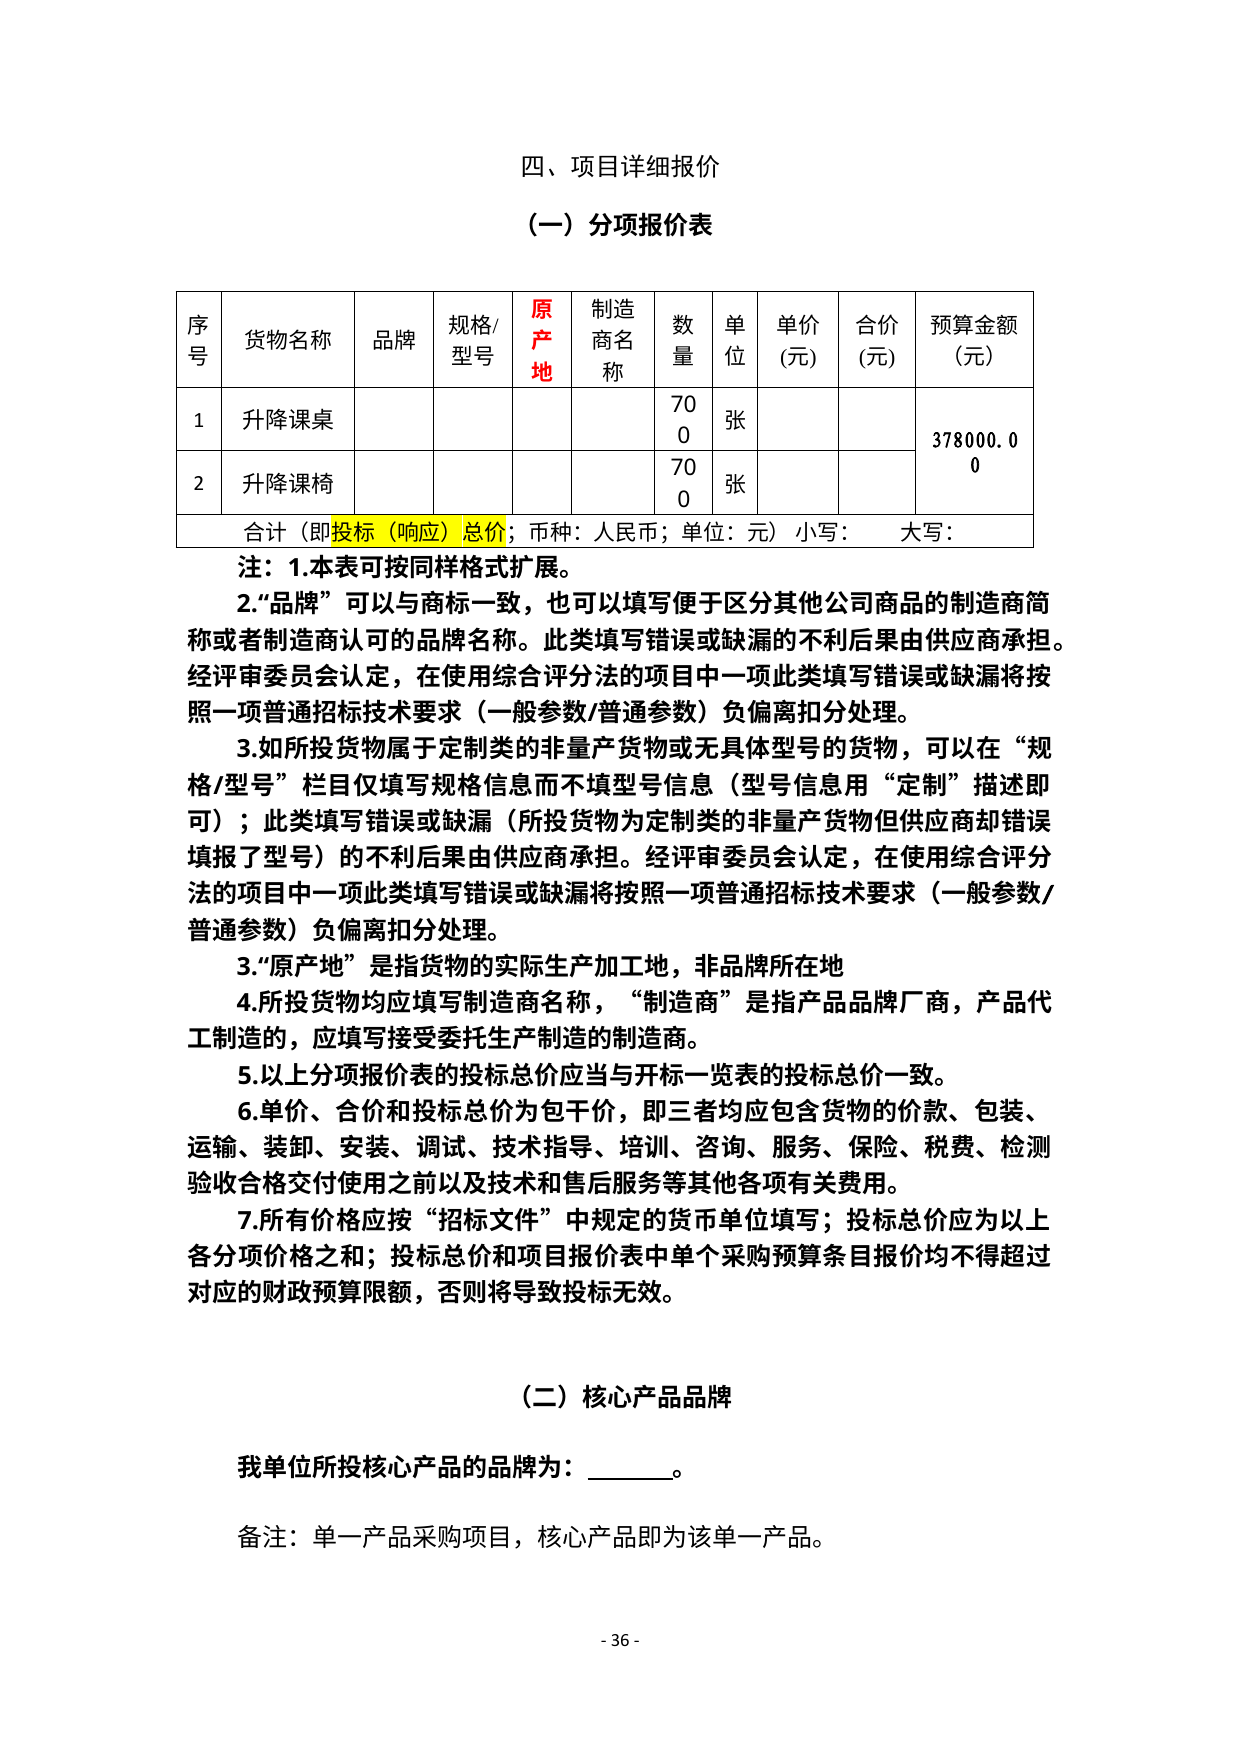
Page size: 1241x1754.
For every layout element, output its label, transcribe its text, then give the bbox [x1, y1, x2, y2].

table_header 数量 [655, 292, 712, 387]
text （二）核心产品品牌 [187, 1377, 1053, 1413]
text 备注：单一产品采购项目，核心产品即为该单一产品。 [187, 1518, 1053, 1554]
text 6.单价、合价和投标总价为包干价，即三者均应包含货物的价款、包装、运输、装卸、安装、调试、技术指导、培训、咨询、服务、保险、税费、检测、验收合格交付使用之前以及技术和售后服务等其他各项有关费用。 [187, 1091, 1053, 1200]
table_header 原产地 [513, 292, 571, 387]
table_header 制造商名称 [572, 292, 654, 387]
text 5.以上分项报价表的投标总价应当与开标一览表的投标总价一致。 [187, 1055, 1053, 1091]
table_cell 700 [655, 388, 712, 450]
table_cell [434, 388, 512, 450]
table_cell [513, 451, 571, 514]
text 3.“原产地”是指货物的实际生产加工地，非品牌所在地 [187, 946, 1053, 983]
table_header 序号 [177, 292, 221, 387]
table_cell 升降课椅 [222, 451, 354, 514]
table_header 规格/型号 [434, 292, 512, 387]
text 2.“品牌”可以与商标一致，也可以填写便于区分其他公司商品的制造商简称或者制造商认可的品牌名称。此类填写错误或缺漏的不利后果由供应商承担。经评审委员会认定，在使用综合评分法的项目中一项此类填写错误或缺漏将按照一项普通招标技术要求（一般参数/普通参数）负偏离扣分处理。 [187, 584, 1053, 729]
table_cell 张 [713, 451, 757, 514]
table_cell [513, 388, 571, 450]
table_cell [758, 451, 838, 514]
text （一）分项报价表 [187, 206, 1053, 242]
table_cell 700 [655, 451, 712, 514]
table_cell 合计（即投标（响应）总价；币种：人民币；单位：元） 小写： 大写： [506, 515, 1033, 547]
table_cell [572, 388, 654, 450]
table_cell 1 [177, 388, 221, 450]
table_cell 升降课桌 [222, 388, 354, 450]
table_cell 2 [177, 451, 221, 514]
table_header 品牌 [355, 292, 433, 387]
table_cell [434, 451, 512, 514]
text 我单位所投核心产品的品牌为： 。 [187, 1447, 1053, 1483]
table_cell 张 [713, 388, 757, 450]
table_cell 378000.00 [916, 388, 1033, 514]
text 7.所有价格应按“招标文件”中规定的货币单位填写；投标总价应为以上各分项价格之和；投标总价和项目报价表中单个采购预算条目报价均不得超过对应的财政预算限额，否则将导致投标无效。 [187, 1200, 1053, 1309]
table_header 货物名称 [222, 292, 354, 387]
table_cell [355, 388, 433, 450]
table_header 单价(元) [758, 292, 838, 387]
table_header 合价(元) [839, 292, 915, 387]
table_header 预算金额（元） [916, 292, 1033, 387]
text 注：1.本表可按同样格式扩展。 [187, 276, 1053, 584]
subtitle 四、项目详细报价 [187, 150, 1053, 178]
table_cell [839, 451, 915, 514]
table_cell [839, 388, 915, 450]
table_header 单位 [713, 292, 757, 387]
table_cell [355, 451, 433, 514]
table_cell [572, 451, 654, 514]
table_cell [758, 388, 838, 450]
text 4.所投货物均应填写制造商名称，“制造商”是指产品品牌厂商，产品代工制造的，应填写接受委托生产制造的制造商。 [187, 983, 1053, 1055]
table_cell 合计（即投标（响应）总价；币种：人民币；单位：元） 小写： 大写： [177, 515, 331, 547]
text 3.如所投货物属于定制类的非量产货物或无具体型号的货物，可以在“规格/型号”栏目仅填写规格信息而不填型号信息（型号信息用“定制”描述即可）；此类填写错误或缺漏（所投货物为定制类的非量产货物但供应商却错误填报了型号）的不利后果由供应商承担。经评审委员会认定，在使用综合评分法的项目中一项此类填写错误或缺漏将按照一项普通招标技术要求（一般参数/普通参数）负偏离扣分处理。 [187, 729, 1053, 946]
